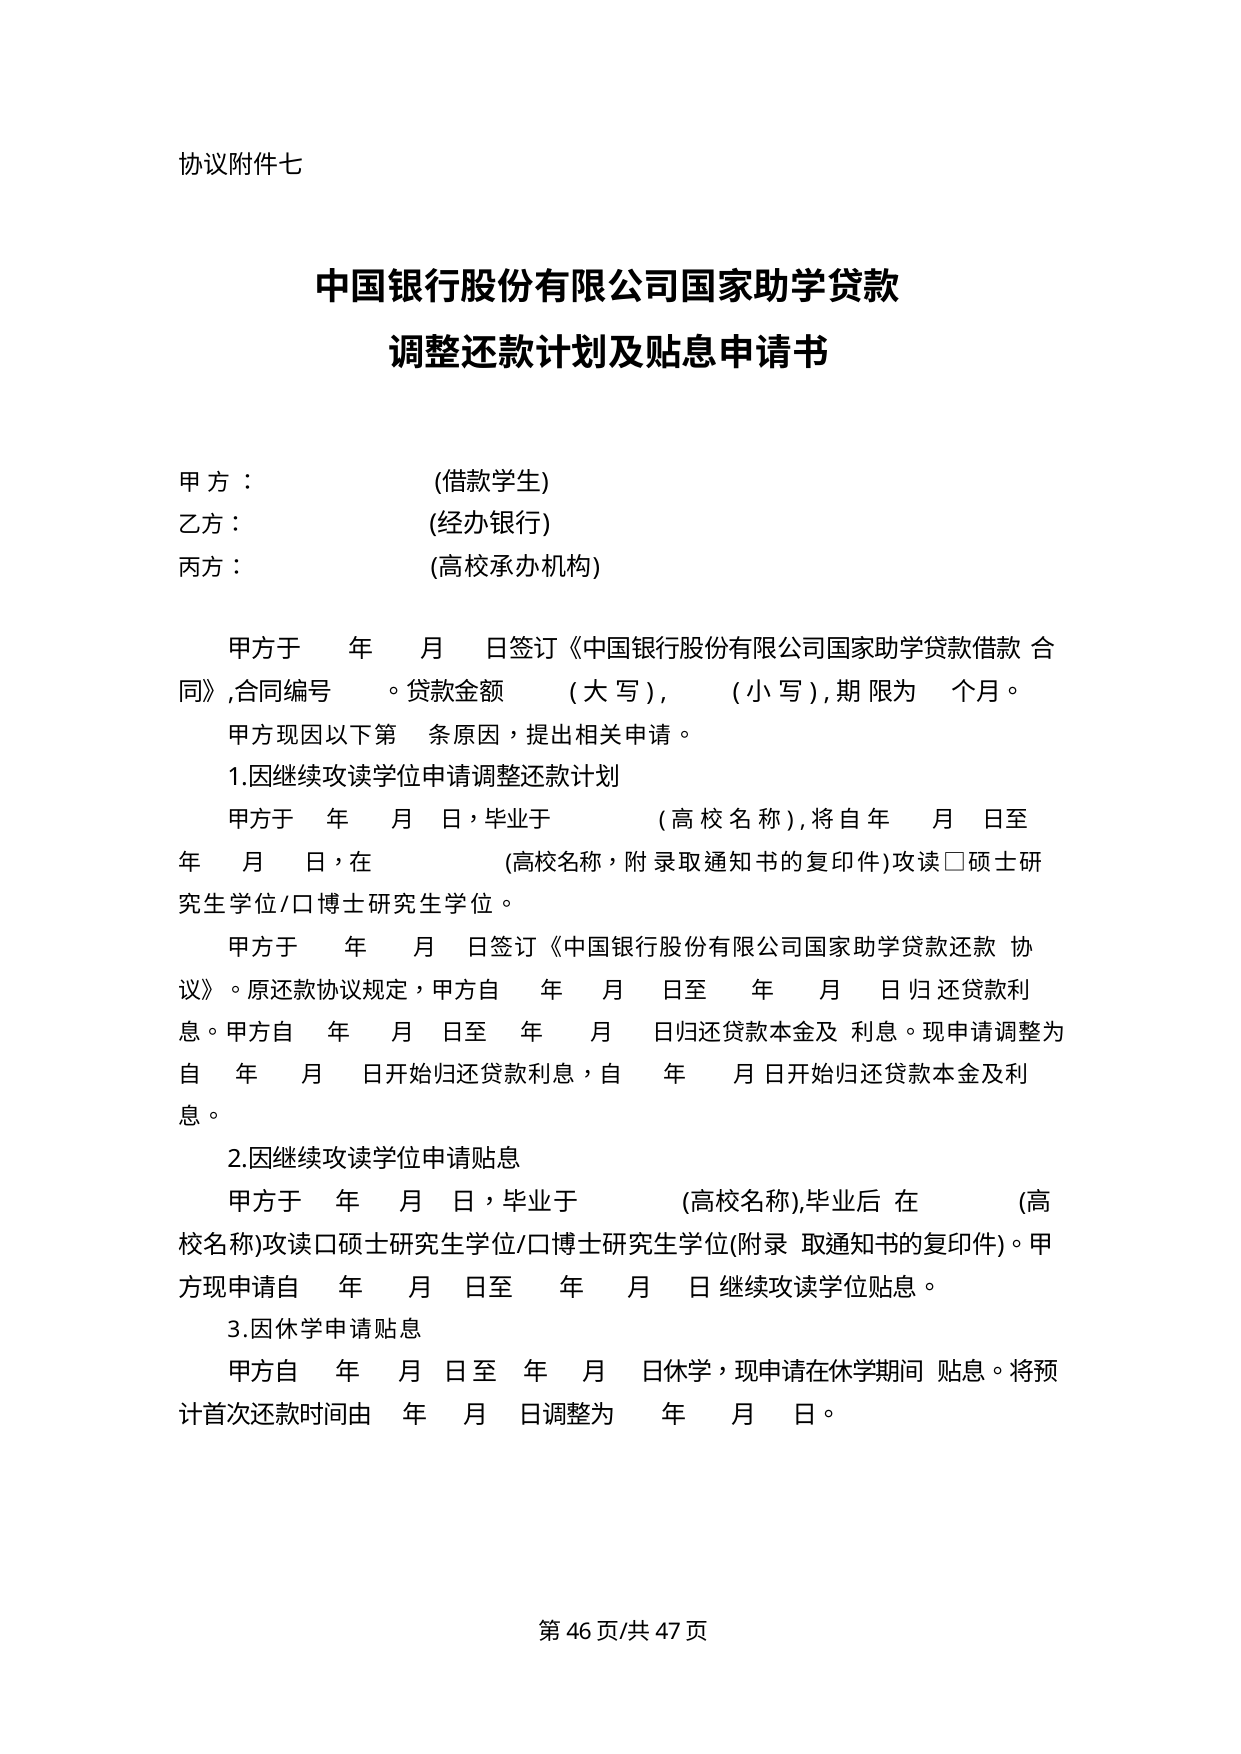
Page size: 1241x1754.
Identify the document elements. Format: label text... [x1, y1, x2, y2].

text 乙方： (经办银行) [178, 507, 1067, 539]
text 甲方于 年 月 日签订《中国银行股份有限公司国家助学贷款借款 合同》,合同编号 。贷款金额 ( 大 写 ) , ( 小 写 ) , 期 限为 个月。 [178, 631, 1056, 708]
text 3.因休学申请贴息 [227, 1315, 1067, 1343]
text 调整还款计划及贴息申请书 [388, 329, 1067, 375]
text 甲方于 年 月 日，毕业于 (高校名称),毕业后 在 (高校名称)攻读口硕士研究生学位/口博士研究生学位(附录 取通知书的复印件)。甲方现申请自 年 月 日至 年 月 日 继续攻读学位贴息。 [178, 1184, 1065, 1304]
text 1.因继续攻读学位申请调整还款计划 [227, 760, 1067, 791]
text 中国银行股份有限公司国家助学贷款 [314, 263, 1067, 308]
text 甲方于 年 月 日签订《中国银行股份有限公司国家助学贷款还款 协议》。原还款协议规定，甲方自 年 月 日至 年 月 日 归 还贷款利息。甲方自 年 月 日至 年 月 日归还贷款本金及 利息。现申请调整为自 年 月 日开始归还贷款利息，自 年 月 日开始归还贷款本金及利息。 [178, 931, 1067, 1131]
text 2.因继续攻读学位申请贴息 [227, 1142, 1067, 1173]
text 甲方现因以下第 条原因，提出相关申请。 [227, 720, 1067, 749]
text 丙方： (高校承办机构) [178, 551, 1067, 582]
text 协议附件七 [178, 149, 1067, 180]
text 甲 方 ： (借款学生) [178, 466, 1067, 497]
text 甲方于 年 月 日，毕业于 ( 高 校 名 称 ) , 将 自 年 月 日至 年 月 日，在 (高校名称，附 录取通知书的复印件)攻读□硕士研究生学位/口博士研究生学位。 [178, 803, 1058, 919]
text 甲方自 年 月 日 至 年 月 日休学，现申请在休学期间 贴息。将预计首次还款时间由 年 月 日调整为 年 月 日。 [178, 1354, 1067, 1431]
